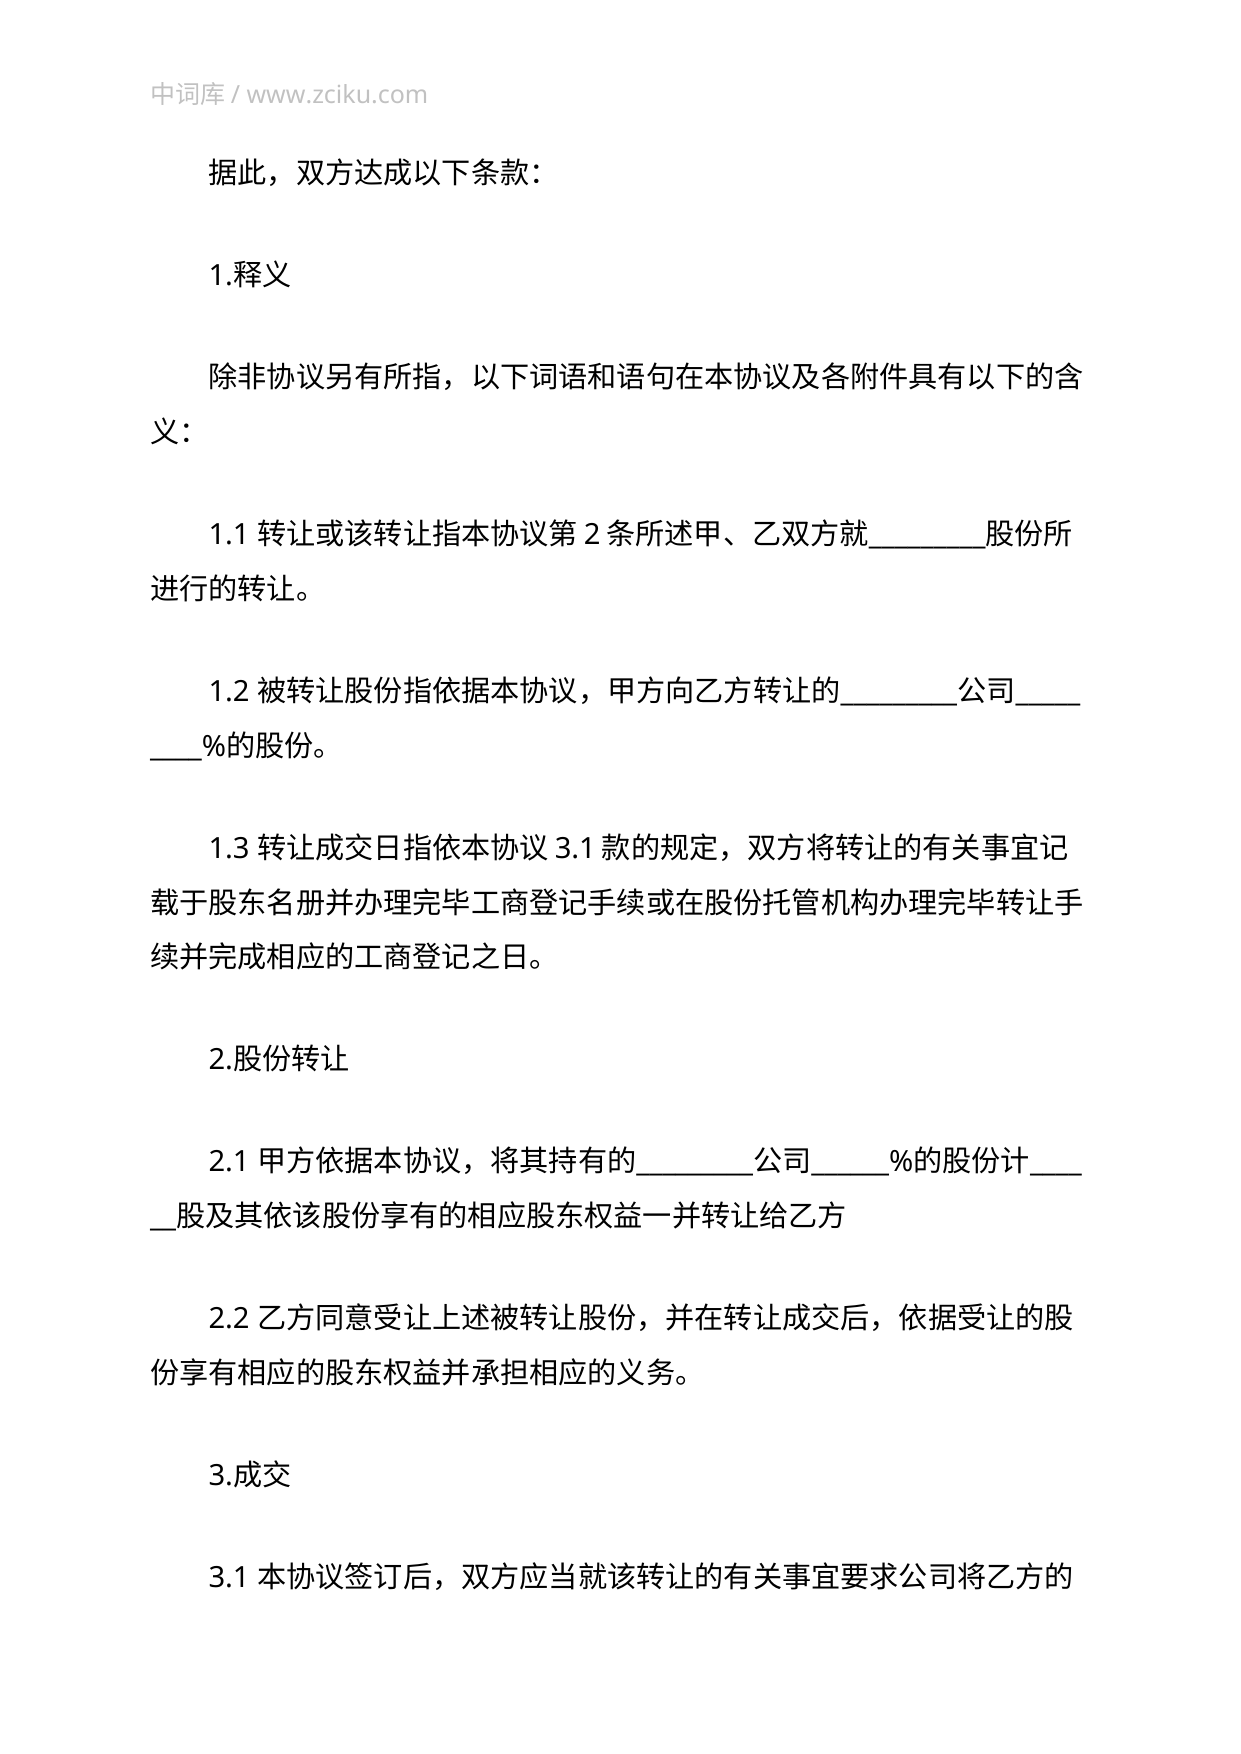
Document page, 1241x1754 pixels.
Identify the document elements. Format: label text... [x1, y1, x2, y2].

text 1.3 转让成交日指依本协议3.1款的规定，双方将转让的有关事宜记载于股东名册并办理完毕工商登记手续或在股份托管机构办理完毕转让手续并完成相应的工商登记之日。 [150, 824, 1090, 976]
text 据此，双方达成以下条款： [150, 150, 1090, 192]
text 1.2 被转让股份指依据本协议，甲方向乙方转让的_________公司_________%的股份。 [150, 667, 1090, 764]
text 2.1 甲方依据本协议，将其持有的_________公司______%的股份计______股及其依该股份享有的相应股东权益一并转让给乙方 [150, 1138, 1090, 1235]
text 2.股份转让 [150, 1036, 1090, 1078]
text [150, 1553, 1090, 1596]
text 2.2 乙方同意受让上述被转让股份，并在转让成交后，依据受让的股份享有相应的股东权益并承担相应的义务。 [150, 1295, 1090, 1392]
text 1.释义 [150, 252, 1090, 294]
text 1.1 转让或该转让指本协议第2条所述甲、乙双方就_________股份所进行的转让。 [150, 510, 1090, 608]
text 除非协议另有所指，以下词语和语句在本协议及各附件具有以下的含义： [150, 354, 1090, 451]
text 3.成交 [150, 1452, 1090, 1494]
